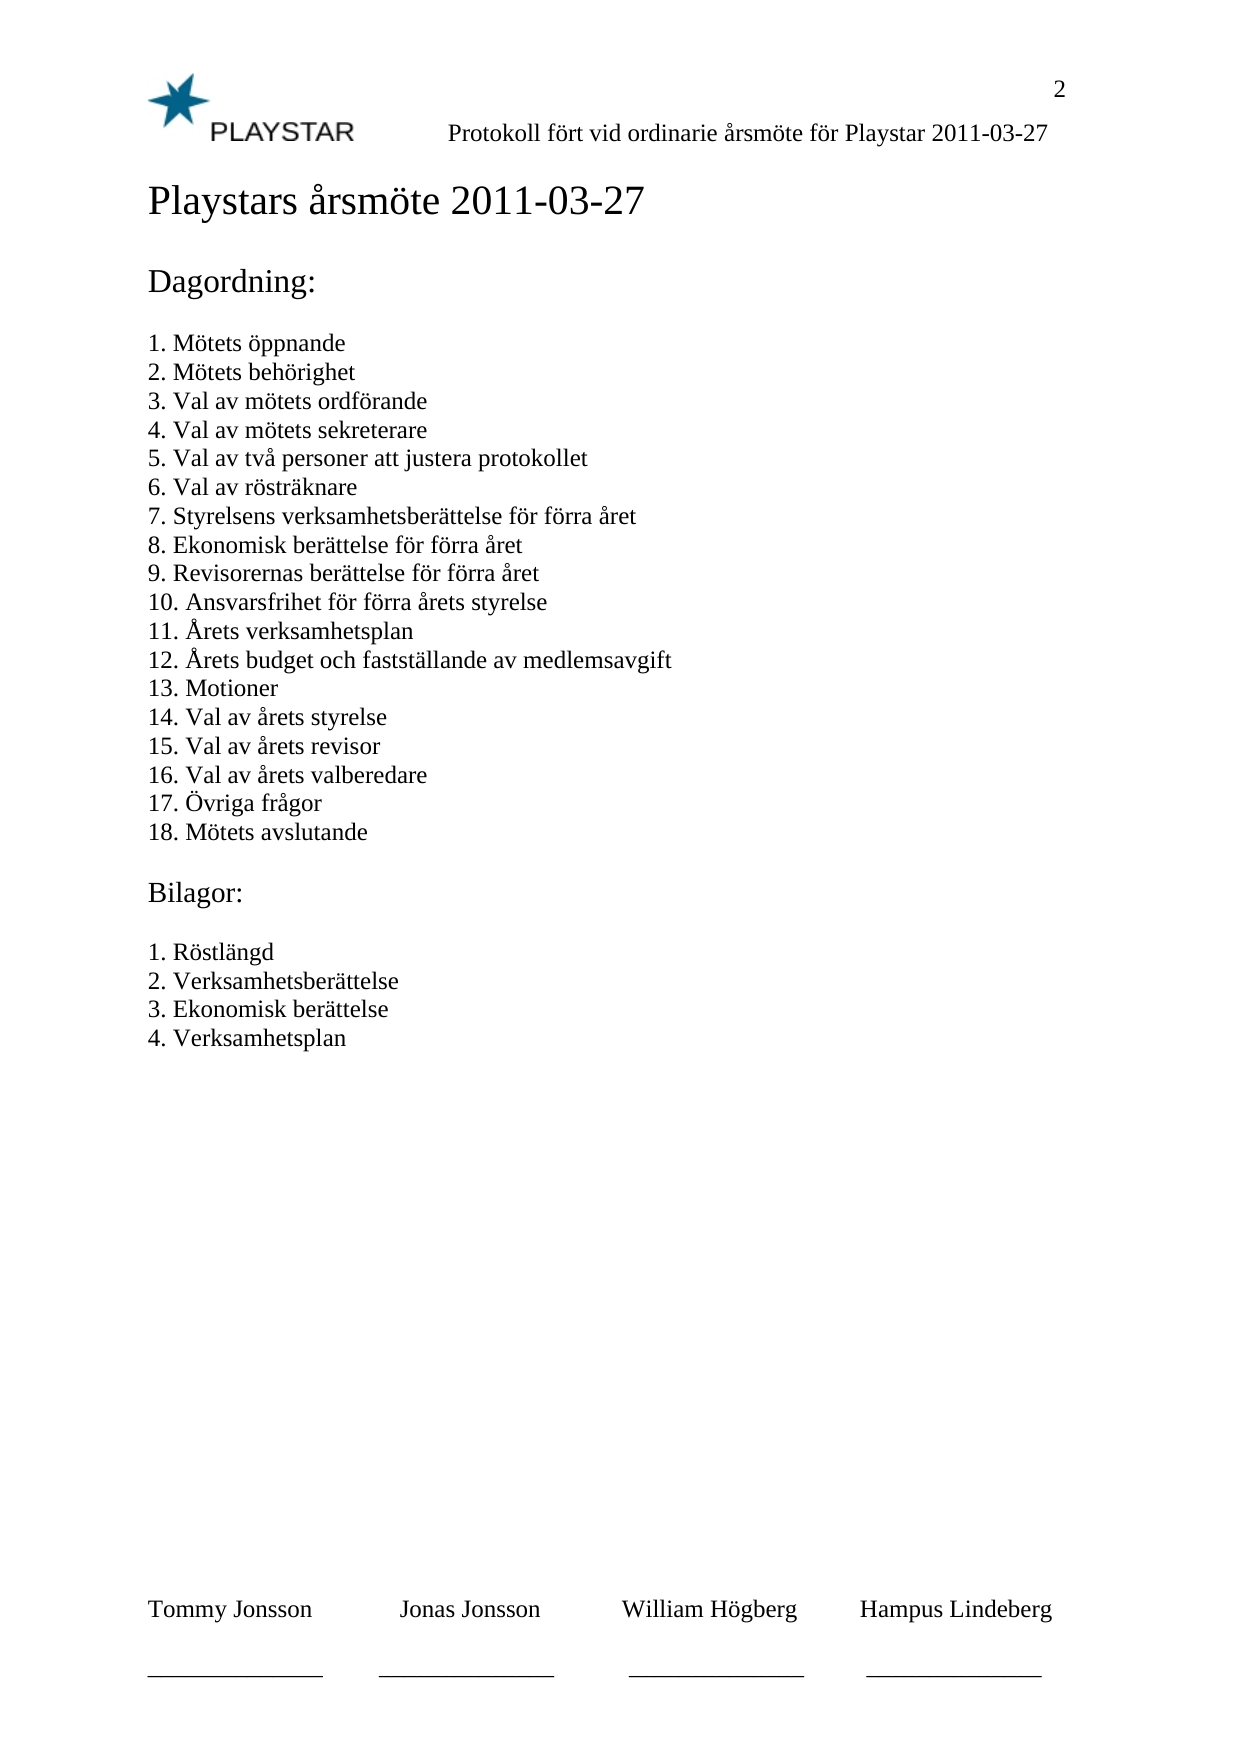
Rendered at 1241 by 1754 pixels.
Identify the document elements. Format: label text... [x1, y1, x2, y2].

subtitle Dagordning: [148, 261, 1093, 300]
text Bilagor: [148, 875, 1093, 908]
picture [147, 73, 354, 141]
text 6. Val av rösträknare 7. Styrelsens verksamhetsberättelse för förra året 8. Ekonomisk berättelse för förra året 9. Revisorernas berättelse för förra året 10. Ansvarsfrihet för förra årets styrelse 11. Årets verksamhetsplan 12. Årets budget och fastställande av medlemsavgift 13. Motioner 14. Val av årets styrelse 15. Val av årets revisor 16. Val av årets valberedare 17. Övriga frågor 18. Mötets avslutande [148, 472, 1093, 846]
subtitle Playstars årsmöte 2011-03-27 [148, 175, 1093, 223]
text 2. Verksamhetsberättelse [148, 966, 1093, 994]
text 1. Mötets öppnande 2. Mötets behörighet 3. Val av mötets ordförande 4. Val av mötets sekreterare 5. Val av två personer att justera protokollet [148, 328, 1093, 472]
text 3. Ekonomisk berättelse [148, 994, 1093, 1023]
text 4. Verksamhetsplan [148, 1023, 1093, 1052]
text 1. Röstlängd [148, 937, 1093, 966]
